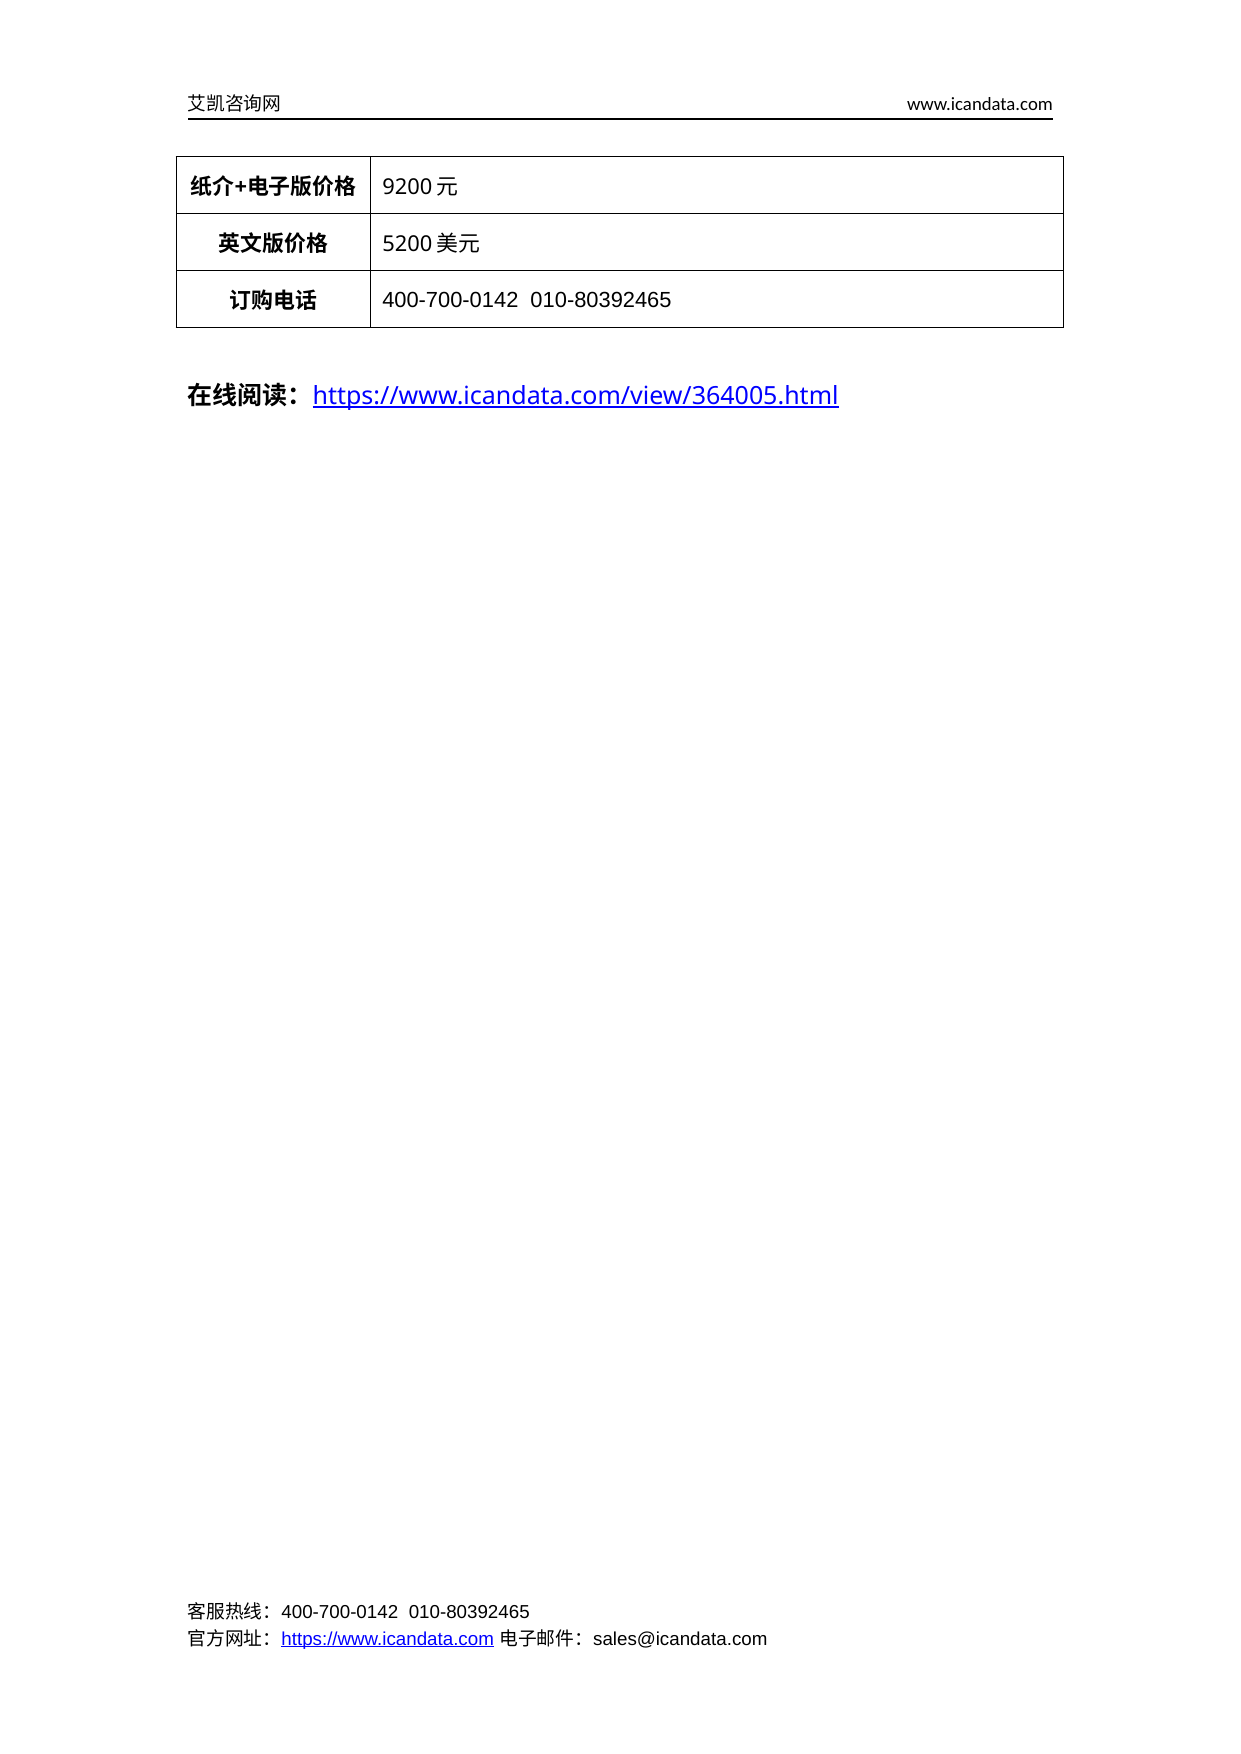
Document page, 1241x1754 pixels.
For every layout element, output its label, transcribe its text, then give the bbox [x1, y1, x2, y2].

table_cell 英文版价格 [177, 214, 370, 270]
text 在线阅读：https://www.icandata.com/view/364005.html [187, 361, 1053, 426]
table_cell 9200元 [371, 157, 1063, 213]
table_cell 5200美元 [371, 214, 1063, 270]
table_cell 纸介+电子版价格 [177, 157, 370, 213]
table_cell 400-700-0142 010-80392465 [371, 271, 1063, 327]
table_cell 订购电话 [177, 271, 370, 327]
